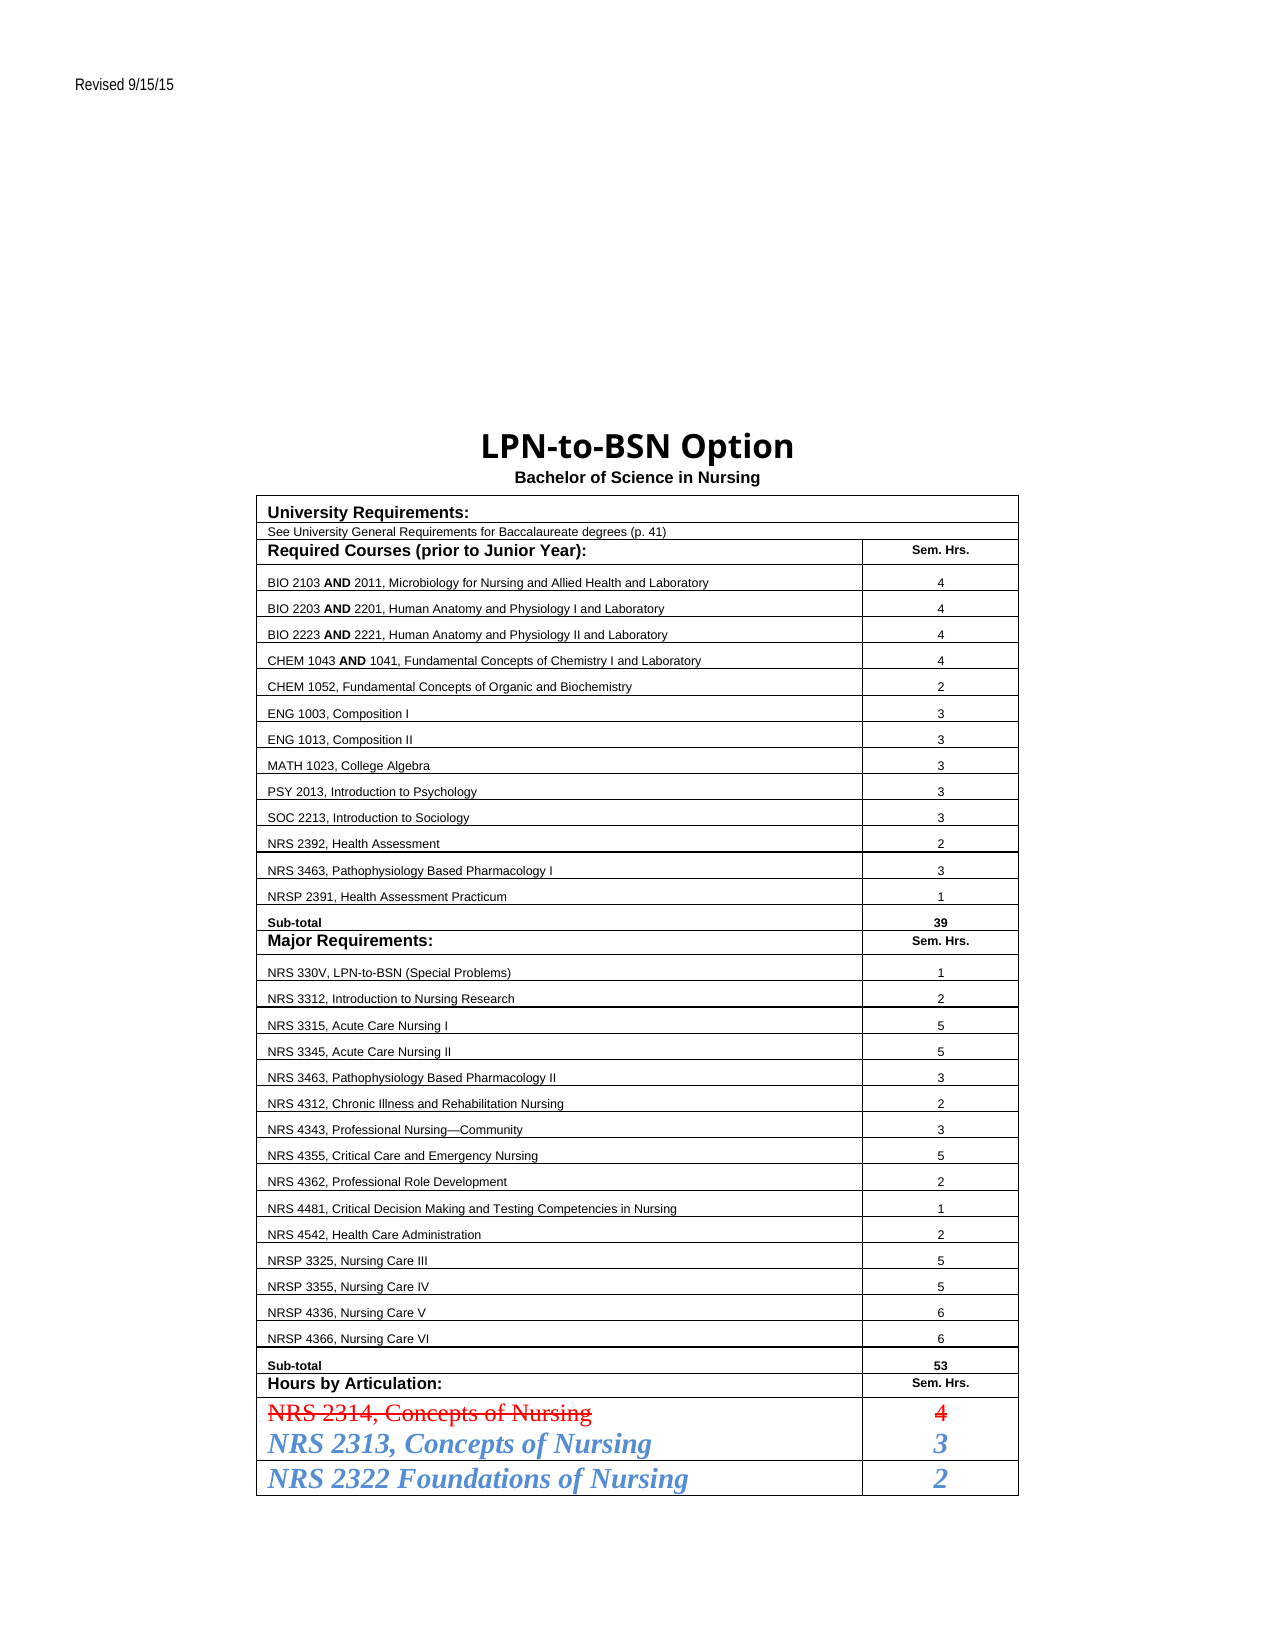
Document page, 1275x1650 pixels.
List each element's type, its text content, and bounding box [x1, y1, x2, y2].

table_cell SOC 2213, Introduction to Sociology [257, 800, 862, 825]
table_cell 5 [863, 1269, 1018, 1294]
table_cell NRS 330V, LPN-to-BSN (Special Problems) [257, 955, 862, 980]
table_cell 5 [863, 1138, 1018, 1163]
table_cell BIO 2223 AND 2221, Human Anatomy and Physiology II and Laboratory [257, 617, 862, 642]
table_header University Requirements: [257, 496, 1018, 522]
table_cell NRS 4542, Health Care Administration [257, 1217, 862, 1242]
table_cell NRS 3315, Acute Care Nursing I [257, 1008, 862, 1033]
table_cell Sem. Hrs. [863, 931, 1018, 954]
table_cell NRSP 3325, Nursing Care III [257, 1243, 862, 1268]
table_cell CHEM 1043 AND 1041, Fundamental Concepts of Chemistry I and Laboratory [257, 643, 862, 668]
table_cell PSY 2013, Introduction to Psychology [257, 774, 862, 799]
table_cell Required Courses (prior to Junior Year): [257, 540, 862, 564]
table_cell NRS 4312, Chronic Illness and Rehabilitation Nursing [257, 1086, 862, 1111]
table_cell 53 [863, 1348, 1018, 1372]
table_cell NRS 4481, Critical Decision Making and Testing Competencies in Nursing [257, 1191, 862, 1216]
table_cell NRSP 3355, Nursing Care IV [257, 1269, 862, 1294]
table_cell 2 [863, 669, 1018, 694]
table_cell 5 [863, 1008, 1018, 1033]
table_cell 5 [863, 1034, 1018, 1059]
table_cell 3 [863, 748, 1018, 773]
table_cell Sub-total [257, 905, 862, 930]
table_cell BIO 2203 AND 2201, Human Anatomy and Physiology I and Laboratory [257, 591, 862, 616]
table_cell 3 [863, 696, 1018, 721]
table_cell ENG 1003, Composition I [257, 696, 862, 721]
table_cell NRS 4362, Professional Role Development [257, 1164, 862, 1189]
table_cell NRS 3312, Introduction to Nursing Research [257, 981, 862, 1006]
table_cell 4 [863, 591, 1018, 616]
table_cell MATH 1023, College Algebra [257, 748, 862, 773]
table_cell 4 [863, 643, 1018, 668]
table_cell NRS 2314, Concepts of Nursing NRS 2313, Concepts of Nursing [257, 1398, 862, 1460]
table_cell 3 [863, 800, 1018, 825]
table_cell 3 [863, 774, 1018, 799]
table_cell NRS 4355, Critical Care and Emergency Nursing [257, 1138, 862, 1163]
table_cell 2 [863, 826, 1018, 851]
table_cell ENG 1013, Composition II [257, 722, 862, 747]
table_cell Hours by Articulation: [257, 1374, 862, 1397]
table_cell NRS 4343, Professional Nursing—Community [257, 1112, 862, 1137]
table_cell 39 [863, 905, 1018, 930]
table_cell Sem. Hrs. [863, 1374, 1018, 1397]
table_cell 4 3 [863, 1398, 1018, 1460]
table_cell Sem. Hrs. [863, 540, 1018, 564]
table_cell 2 [863, 981, 1018, 1006]
table_cell 4 [863, 565, 1018, 590]
table_cell NRS 3463, Pathophysiology Based Pharmacology I [257, 853, 862, 877]
table_cell 4 [863, 617, 1018, 642]
table_cell NRS 3345, Acute Care Nursing II [257, 1034, 862, 1059]
text Bachelor of Science in Nursing [75, 468, 1200, 487]
table_cell CHEM 1052, Fundamental Concepts of Organic and Biochemistry [257, 669, 862, 694]
table_cell 3 [863, 853, 1018, 877]
table_cell BIO 2103 AND 2011, Microbiology for Nursing and Allied Health and Laboratory [257, 565, 862, 590]
table_cell 2 [863, 1164, 1018, 1189]
table_cell NRS 3463, Pathophysiology Based Pharmacology II [257, 1060, 862, 1085]
table_cell 6 [863, 1295, 1018, 1320]
table_cell 3 [863, 1112, 1018, 1137]
table_cell 6 [863, 1321, 1018, 1346]
table_cell See University General Requirements for Baccalaureate degrees (p. 41) [257, 523, 1018, 539]
table_cell Sub-total [257, 1348, 862, 1372]
table_cell 3 [863, 1060, 1018, 1085]
table_cell NRSP 4336, Nursing Care V [257, 1295, 862, 1320]
table_cell NRSP 2391, Health Assessment Practicum [257, 879, 862, 904]
table_cell 2 [863, 1086, 1018, 1111]
table_cell 1 [863, 1191, 1018, 1216]
table_cell 3 [863, 722, 1018, 747]
table_cell 2 [863, 1461, 1018, 1495]
text LPN-to-BSN Option [75, 422, 1200, 468]
table_cell 1 [863, 955, 1018, 980]
table_cell Major Requirements: [257, 931, 862, 954]
table_cell NRS 2322 Foundations of Nursing [257, 1461, 862, 1495]
table_cell 1 [863, 879, 1018, 904]
table_cell 2 [863, 1217, 1018, 1242]
table_cell 5 [863, 1243, 1018, 1268]
table_cell NRSP 4366, Nursing Care VI [257, 1321, 862, 1346]
table_cell NRS 2392, Health Assessment [257, 826, 862, 851]
